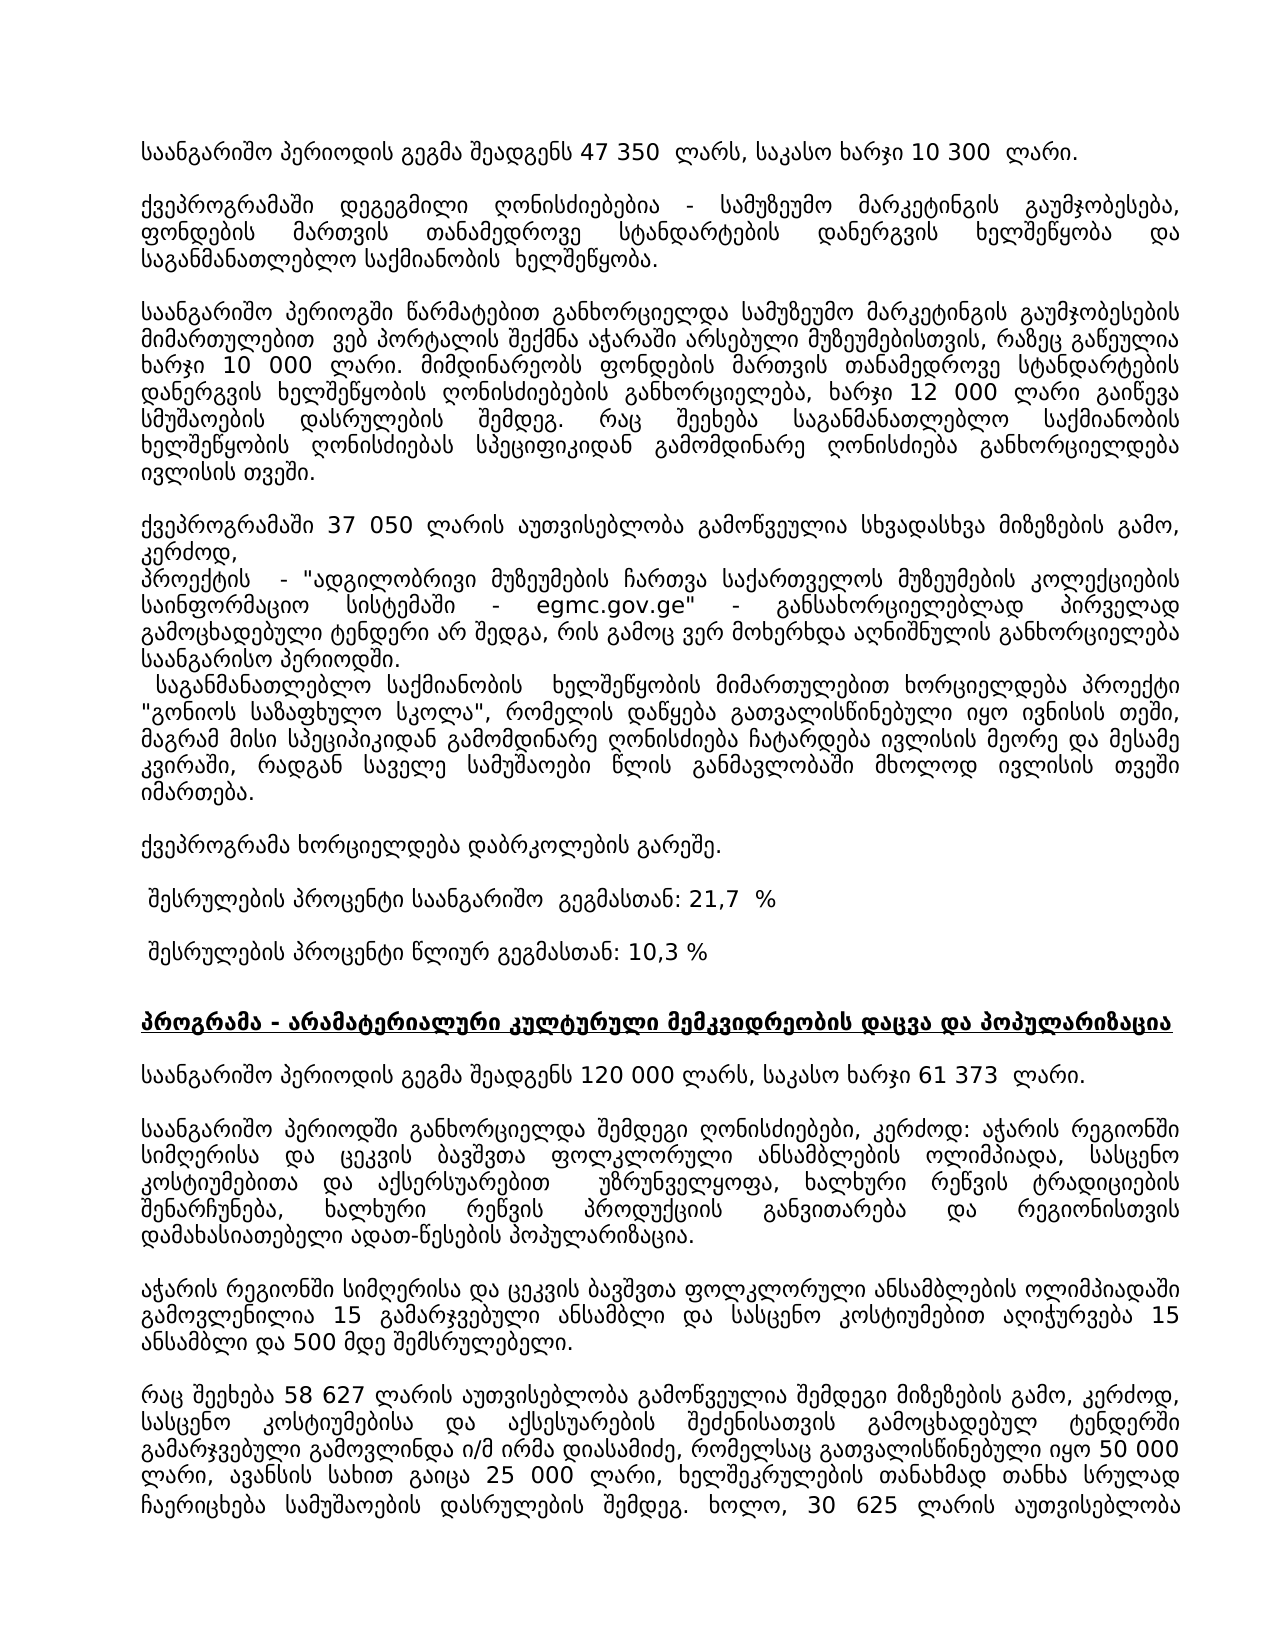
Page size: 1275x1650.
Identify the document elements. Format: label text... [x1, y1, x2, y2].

text პროექტის - "ადგილობრივი მუზეუმების ჩართვა საქართველოს მუზეუმების კოლექციების საინფორმაციო სისტემაში - egmc.gov.ge" - განსახორციელებლად პირველად გამოცხადებული ტენდერი არ შედგა, რის გამოც ვერ მოხერხდა აღნიშნულის განხორციელება საანგარისო პერიოდში. [141, 566, 1181, 672]
text შესრულების პროცენტი წლიურ გეგმასთან: 10,3 % [141, 939, 1181, 966]
text ქვეპროგრამაში 37 050 ლარის აუთვისებლობა გამოწვეულია სხვადასხვა მიზეზების გამო, კერძოდ, [141, 512, 1181, 566]
text საანგარიშო პერიოდში განხორციელდა შემდეგი ღონისძიებები, კერძოდ: აჭარის რეგიონში სიმღერისა და ცეკვის ბავშვთა ფოლკლორული ანსამბლების ოლიმპიადა, სასცენო კოსტიუმებითა და აქსერსუარებით უზრუნველყოფა, ხალხური რეწვის ტრადიციების შენარჩუნება, ხალხური რეწვის პროდუქციის განვითარება და რეგიონისთვის დამახასიათებელი ადათ-წესების პოპულარიზაცია. [141, 1116, 1181, 1249]
text საანგარიშო პერიოდის გეგმა შეადგენს 47 350 ლარს, საკასო ხარჯი 10 300 ლარი. [141, 139, 1181, 166]
text შესრულების პროცენტი საანგარიშო გეგმასთან: 21,7 % [141, 886, 1181, 912]
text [141, 1382, 1181, 1520]
text პროგრამა - არამატერიალური კულტურული მემკვიდრეობის დაცვა და პოპულარიზაცია [141, 1009, 1181, 1036]
text ქვეპროგრამა ხორციელდება დაბრკოლების გარეშე. [141, 832, 1181, 859]
text ქვეპროგრამაში დეგეგმილი ღონისძიებებია - სამუზეუმო მარკეტინგის გაუმჯობესება, ფონდების მართვის თანამედროვე სტანდარტების დანერგვის ხელშეწყობა და საგანმანათლებლო საქმიანობის ხელშეწყობა. [141, 192, 1181, 272]
text საანგარიშო პერიოგში წარმატებით განხორციელდა სამუზეუმო მარკეტინგის გაუმჯობესების მიმართულებით ვებ პორტალის შექმნა აჭარაში არსებული მუზეუმებისთვის, რაზეც გაწეულია ხარჯი 10 000 ლარი. მიმდინარეობს ფონდების მართვის თანამედროვე სტანდარტების დანერგვის ხელშეწყობის ღონისძიებების განხორციელება, ხარჯი 12 000 ლარი გაიწევა სმუშაოების დასრულების შემდეგ. რაც შეეხება საგანმანათლებლო საქმიანობის ხელშეწყობის ღონისძიებას სპეციფიკიდან გამომდინარე ღონისძიება განხორციელდება ივლისის თვეში. [141, 299, 1181, 486]
text საანგარიშო პერიოდის გეგმა შეადგენს 120 000 ლარს, საკასო ხარჯი 61 373 ლარი. [141, 1062, 1181, 1089]
text აჭარის რეგიონში სიმღერისა და ცეკვის ბავშვთა ფოლკლორული ანსამბლების ოლიმპიადაში გამოვლენილია 15 გამარჯვებული ანსამბლი და სასცენო კოსტიუმებით აღიჭურვება 15 ანსამბლი და 500 მდე შემსრულებელი. [141, 1276, 1181, 1356]
text საგანმანათლებლო საქმიანობის ხელშეწყობის მიმართულებით ხორციელდება პროექტი "გონიოს საზაფხულო სკოლა", რომელის დაწყება გათვალისწინებული იყო ივნისის თეში, მაგრამ მისი სპეციპიკიდან გამომდინარე ღონისძიება ჩატარდება ივლისის მეორე და მესამე კვირაში, რადგან საველე სამუშაოები წლის განმავლობაში მხოლოდ ივლისის თვეში იმართება. [141, 672, 1181, 806]
